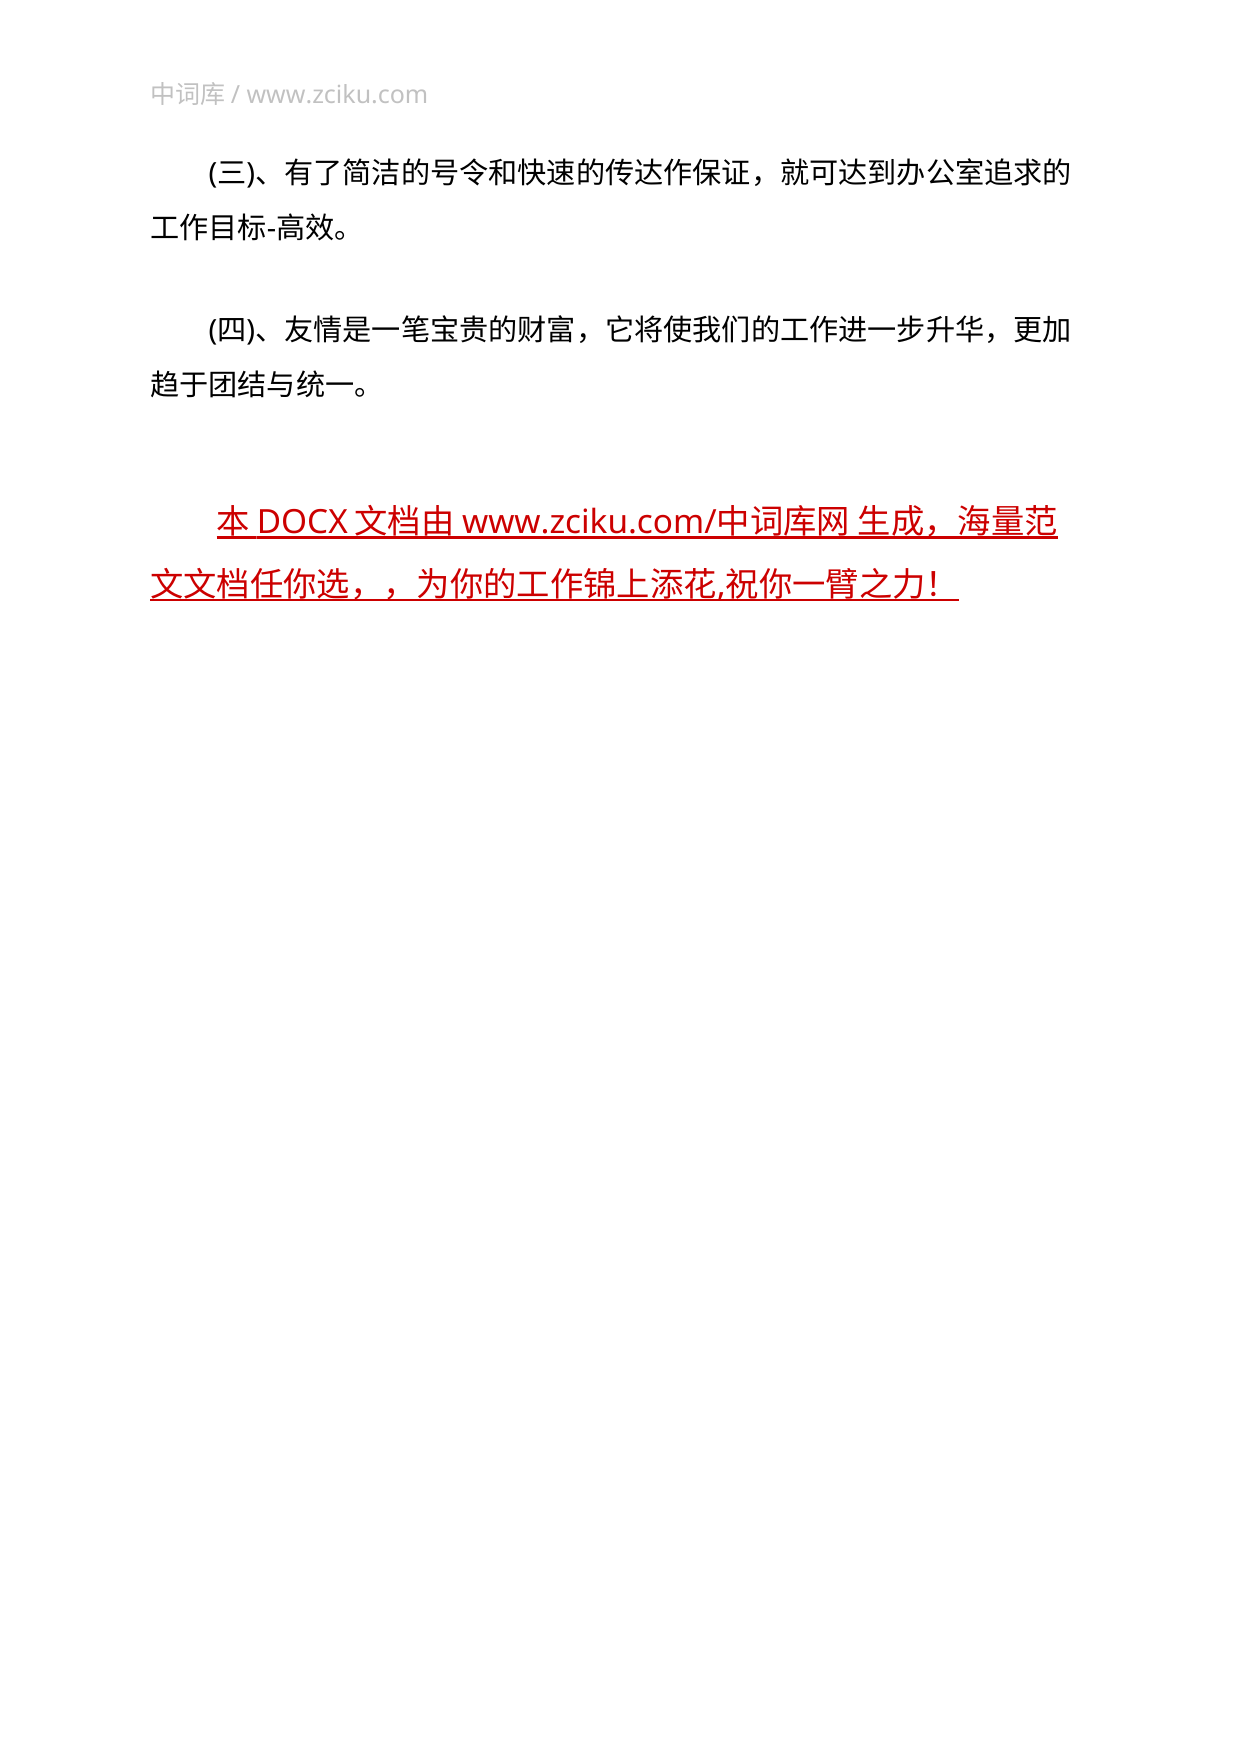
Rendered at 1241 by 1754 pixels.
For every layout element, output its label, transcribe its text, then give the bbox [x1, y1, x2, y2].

text (四)、友情是一笔宝贵的财富，它将使我们的工作进一步升华，更加趋于团结与统一。 [150, 307, 1090, 404]
text 本DOCX文档由 www.zciku.com/中词库网 生成，海量范文文档任你选，，为你的工作锦上添花,祝你一臂之力！ [150, 495, 1090, 606]
text (三)、有了简洁的号令和快速的传达作保证，就可达到办公室追求的工作目标-高效。 [150, 150, 1090, 247]
